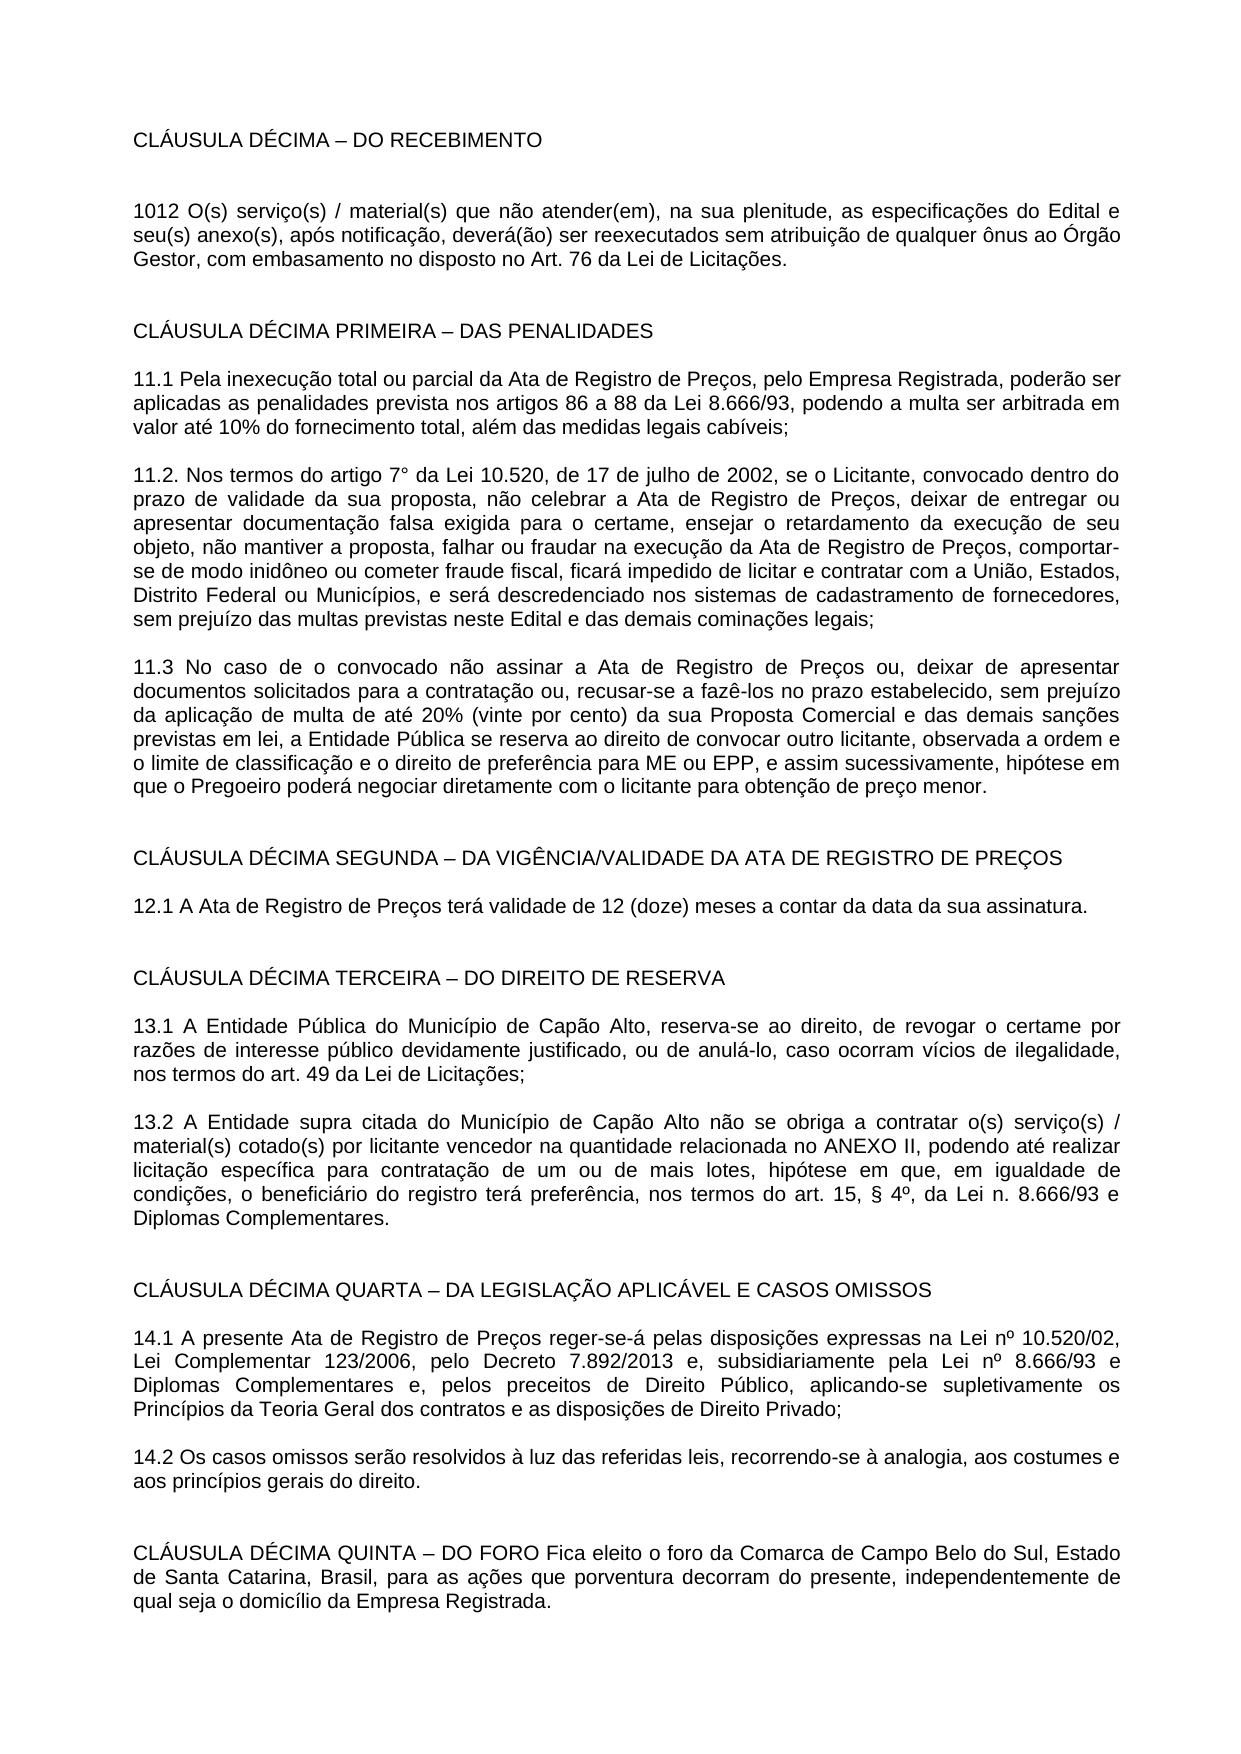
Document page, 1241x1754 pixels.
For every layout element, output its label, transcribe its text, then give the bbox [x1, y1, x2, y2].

text CLÁUSULA DÉCIMA PRIMEIRA – DAS PENALIDADES [133, 319, 1122, 343]
text 14.2 Os casos omissos serão resolvidos à luz das referidas leis, recorrendo-se à analogia, aos costumes e aos princípios gerais do direito. [133, 1445, 1122, 1493]
text 11.1 Pela inexecução total ou parcial da Ata de Registro de Preços, pelo Empresa Registrada, poderão ser aplicadas as penalidades prevista nos artigos 86 a 88 da Lei 8.666/93, podendo a multa ser arbitrada em valor até 10% do fornecimento total, além das medidas legais cabíveis; [133, 367, 1122, 439]
text CLÁUSULA DÉCIMA SEGUNDA – DA VIGÊNCIA/VALIDADE DA ATA DE REGISTRO DE PREÇOS [133, 846, 1122, 870]
text 13.2 A Entidade supra citada do Município de Capão Alto não se obriga a contratar o(s) serviço(s) / material(s) cotado(s) por licitante vencedor na quantidade relacionada no ANEXO II, podendo até realizar licitação específica para contratação de um ou de mais lotes, hipótese em que, em igualdade de condições, o beneficiário do registro terá preferência, nos termos do art. 15, § 4º, da Lei n. 8.666/93 e Diplomas Complementares. [133, 1110, 1122, 1229]
text 13.1 A Entidade Pública do Município de Capão Alto, reserva-se ao direito, de revogar o certame por razões de interesse público devidamente justificado, ou de anulá-lo, caso ocorram vícios de ilegalidade, nos termos do art. 49 da Lei de Licitações; [133, 1014, 1122, 1086]
text CLÁUSULA DÉCIMA TERCEIRA – DO DIREITO DE RESERVA [133, 966, 1122, 990]
text 14.1 A presente Ata de Registro de Preços reger-se-á pelas disposições expressas na Lei nº 10.520/02, Lei Complementar 123/2006, pelo Decreto 7.892/2013 e, subsidiariamente pela Lei nº 8.666/93 e Diplomas Complementares e, pelos preceitos de Direito Público, aplicando-se supletivamente os Princípios da Teoria Geral dos contratos e as disposições de Direito Privado; [133, 1325, 1122, 1421]
text 1012 O(s) serviço(s) / material(s) que não atender(em), na sua plenitude, as especificações do Edital e seu(s) anexo(s), após notificação, deverá(ão) ser reexecutados sem atribuição de qualquer ônus ao Órgão Gestor, com embasamento no disposto no Art. 76 da Lei de Licitações. [133, 199, 1122, 271]
text CLÁUSULA DÉCIMA – DO RECEBIMENTO [133, 127, 1122, 151]
text CLÁUSULA DÉCIMA QUARTA – DA LEGISLAÇÃO APLICÁVEL E CASOS OMISSOS [133, 1277, 1122, 1301]
text CLÁUSULA DÉCIMA QUINTA – DO FORO Fica eleito o foro da Comarca de Campo Belo do Sul, Estado de Santa Catarina, Brasil, para as ações que porventura decorram do presente, independentemente de qual seja o domicílio da Empresa Registrada. [133, 1541, 1122, 1613]
text 11.3 No caso de o convocado não assinar a Ata de Registro de Preços ou, deixar de apresentar documentos solicitados para a contratação ou, recusar-se a fazê-los no prazo estabelecido, sem prejuízo da aplicação de multa de até 20% (vinte por cento) da sua Proposta Comercial e das demais sanções previstas em lei, a Entidade Pública se reserva ao direito de convocar outro licitante, observada a ordem e o limite de classificação e o direito de preferência para ME ou EPP, e assim sucessivamente, hipótese em que o Pregoeiro poderá negociar diretamente com o licitante para obtenção de preço menor. [133, 654, 1122, 798]
text 11.2. Nos termos do artigo 7° da Lei 10.520, de 17 de julho de 2002, se o Licitante, convocado dentro do prazo de validade da sua proposta, não celebrar a Ata de Registro de Preços, deixar de entregar ou apresentar documentação falsa exigida para o certame, ensejar o retardamento da execução de seu objeto, não mantiver a proposta, falhar ou fraudar na execução da Ata de Registro de Preços, comportar-se de modo inidôneo ou cometer fraude fiscal, ficará impedido de licitar e contratar com a União, Estados, Distrito Federal ou Municípios, e será descredenciado nos sistemas de cadastramento de fornecedores, sem prejuízo das multas previstas neste Edital e das demais cominações legais; [133, 463, 1122, 631]
text 12.1 A Ata de Registro de Preços terá validade de 12 (doze) meses a contar da data da sua assinatura. [133, 894, 1122, 918]
